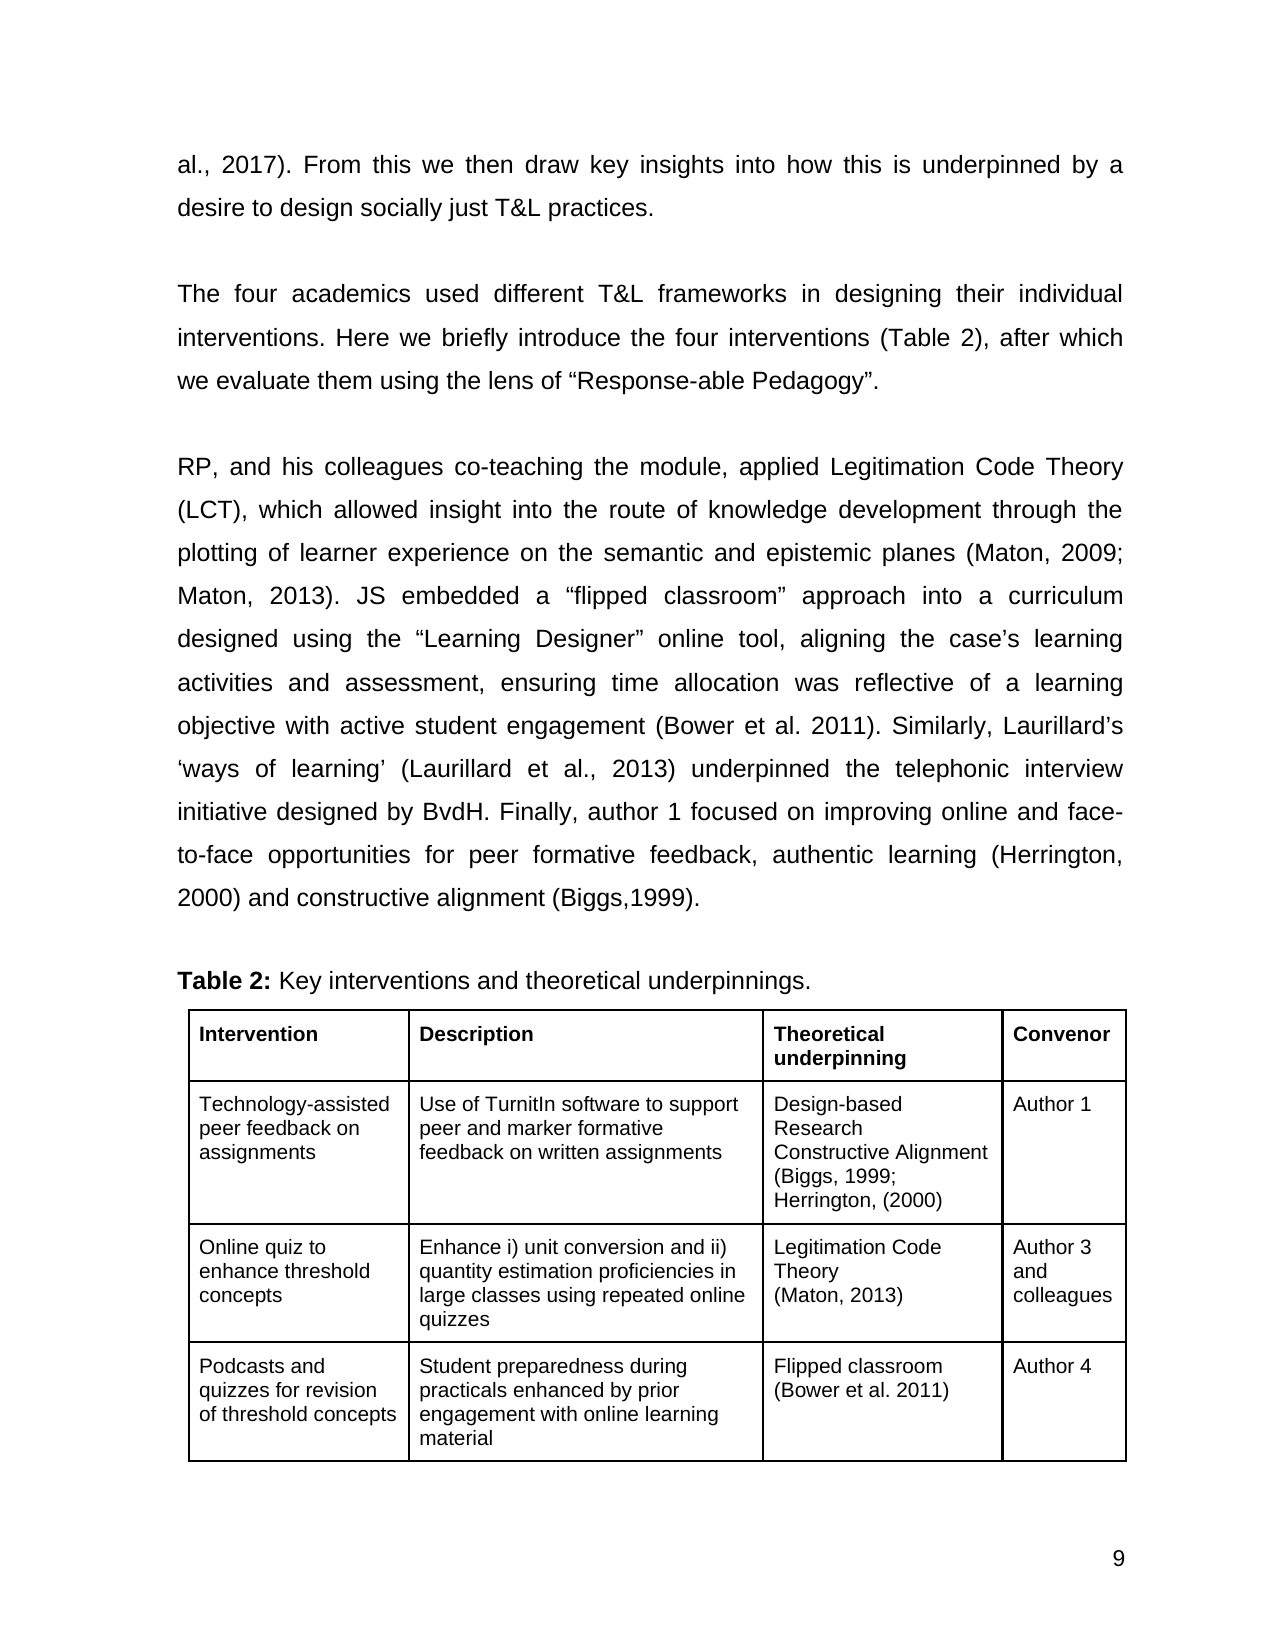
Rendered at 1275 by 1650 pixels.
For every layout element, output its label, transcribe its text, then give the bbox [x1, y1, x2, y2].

table_cell Flipped classroom (Bower et al. 2011) [764, 1343, 1001, 1460]
table_cell Legitimation Code Theory (Maton, 2013) [764, 1225, 1001, 1341]
text RP, and his colleagues co-teaching the module, applied Legitimation Code Theory (LCT), which allowed insight into the route of knowledge development through the plotting of learner experience on the semantic and epistemic planes (Maton, 2009; Maton, 2013). JS embedded a “flipped classroom” approach into a curriculum designed using the “Learning Designer” online tool, aligning the case’s learning activities and assessment, ensuring time allocation was reflective of a learning objective with active student engagement (Bower et al. 2011). Similarly, Laurillard’s ‘ways of learning’ (Laurillard et al., 2013) underpinned the telephonic interview initiative designed by BvdH. Finally, author 1 focused on improving online and face-to-face opportunities for peer formative feedback, authentic learning (Herrington, 2000) and constructive alignment (Biggs,1999). [177, 452, 1125, 912]
table_cell Student preparedness during practicals enhanced by prior engagement with online learning material [410, 1343, 762, 1460]
table_cell Enhance i) unit conversion and ii) quantity estimation proficiencies in large classes using repeated online quizzes [410, 1225, 762, 1341]
table_cell Author 3 and colleagues [1004, 1225, 1125, 1341]
table_cell Design-based Research Constructive Alignment (Biggs, 1999; Herrington, (2000) [764, 1082, 1001, 1222]
text Table 2: Key interventions and theoretical underpinnings. [177, 966, 1125, 994]
table_cell Podcasts and quizzes for revision of threshold concepts [190, 1343, 408, 1460]
table_cell Author 4 [1004, 1343, 1125, 1460]
table_cell Technology-assisted peer feedback on assignments [190, 1082, 408, 1222]
table_header Intervention [190, 1011, 408, 1080]
table_header Convenor [1004, 1011, 1125, 1080]
table_header Description [410, 1011, 762, 1080]
table_cell Use of TurnitIn software to support peer and marker formative feedback on written assignments [410, 1082, 762, 1222]
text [177, 150, 1125, 222]
table_cell Author 1 [1004, 1082, 1125, 1222]
table_cell Online quiz to enhance threshold concepts [190, 1225, 408, 1341]
text The four academics used different T&L frameworks in designing their individual interventions. Here we briefly introduce the four interventions (Table 2), after which we evaluate them using the lens of “Response-able Pedagogy”. [177, 279, 1125, 394]
table_header Theoretical underpinning [764, 1011, 1001, 1080]
